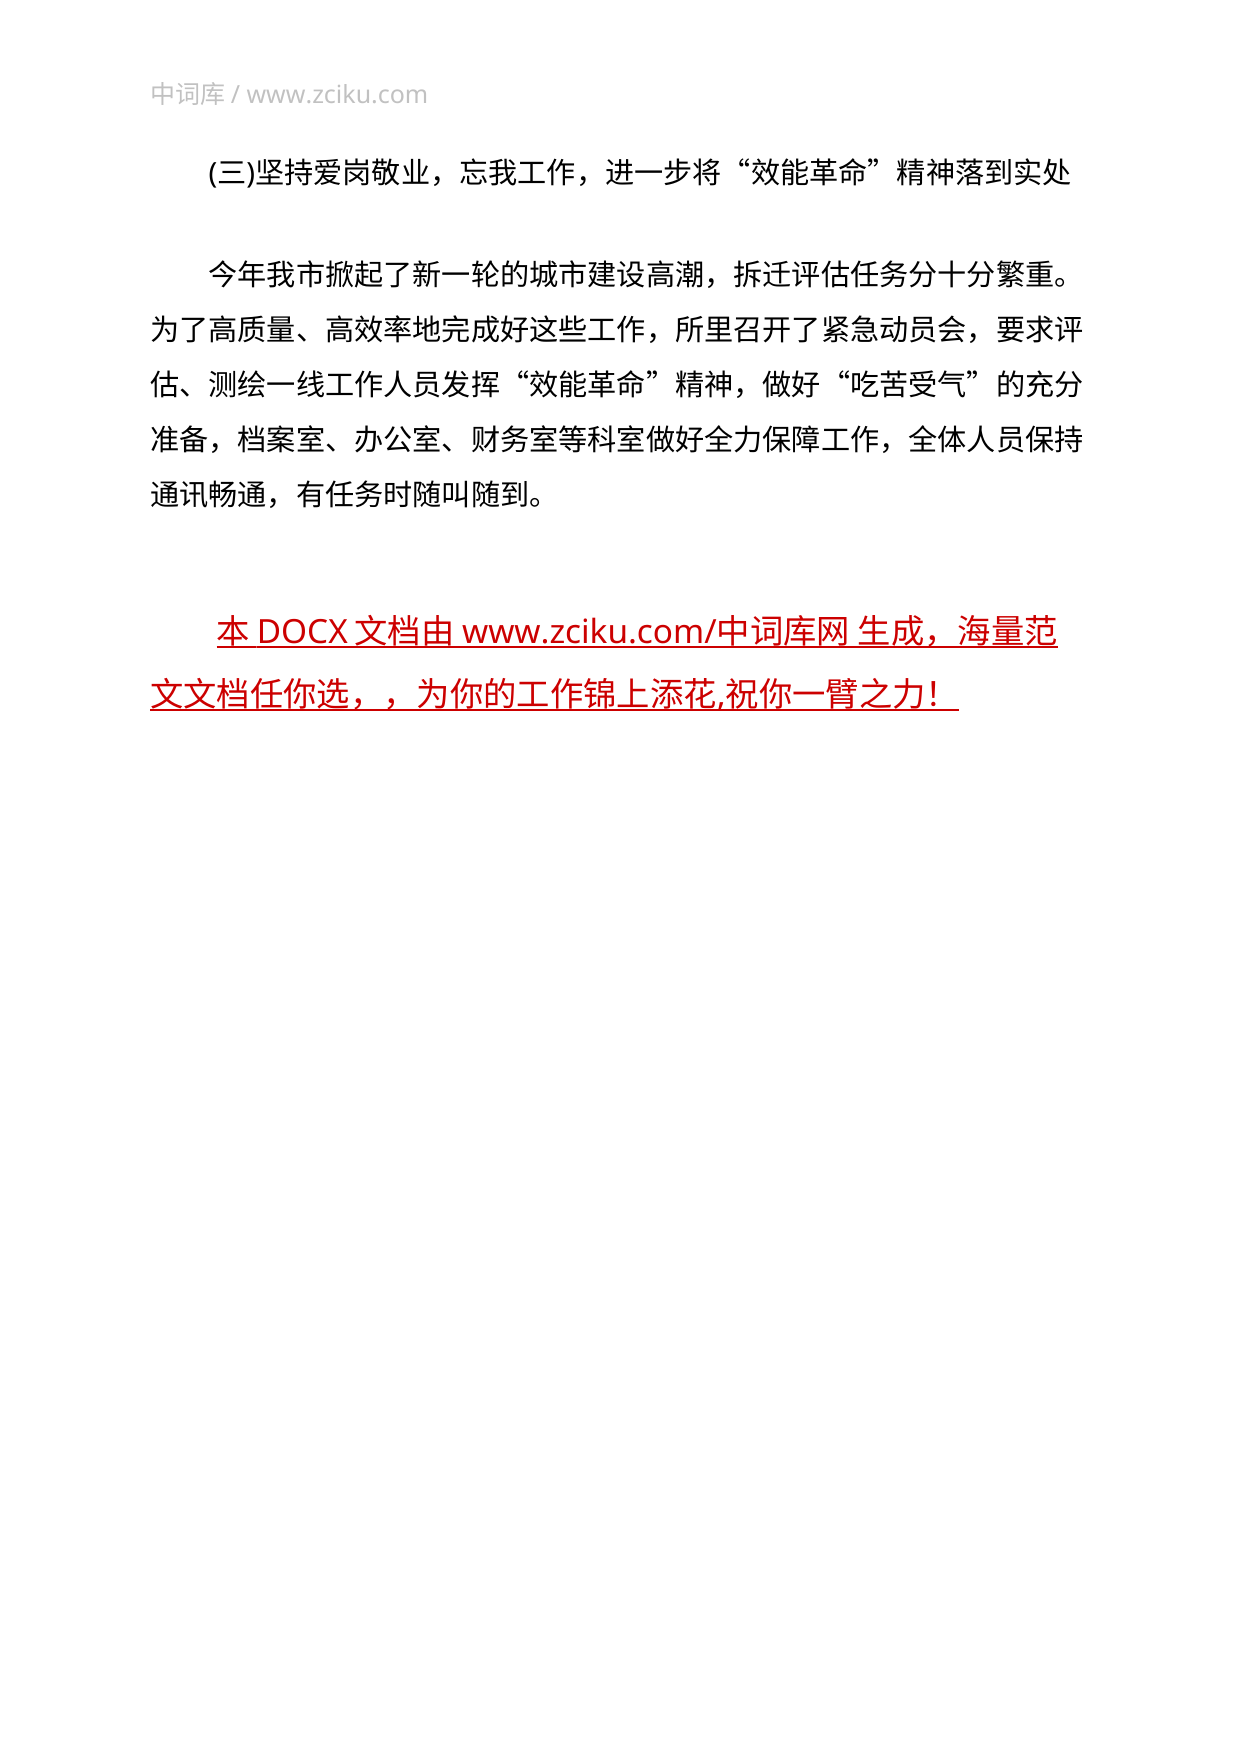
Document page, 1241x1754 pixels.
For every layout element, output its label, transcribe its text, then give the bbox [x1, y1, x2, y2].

text (三)坚持爱岗敬业，忘我工作，进一步将“效能革命”精神落到实处 [150, 150, 1090, 192]
text 本DOCX文档由 www.zciku.com/中词库网 生成，海量范文文档任你选，，为你的工作锦上添花,祝你一臂之力！ [150, 604, 1090, 716]
text 今年我市掀起了新一轮的城市建设高潮，拆迁评估任务分十分繁重。为了高质量、高效率地完成好这些工作，所里召开了紧急动员会，要求评估、测绘一线工作人员发挥“效能革命”精神，做好“吃苦受气”的充分准备，档案室、办公室、财务室等科室做好全力保障工作，全体人员保持通讯畅通，有任务时随叫随到。 [150, 252, 1090, 514]
